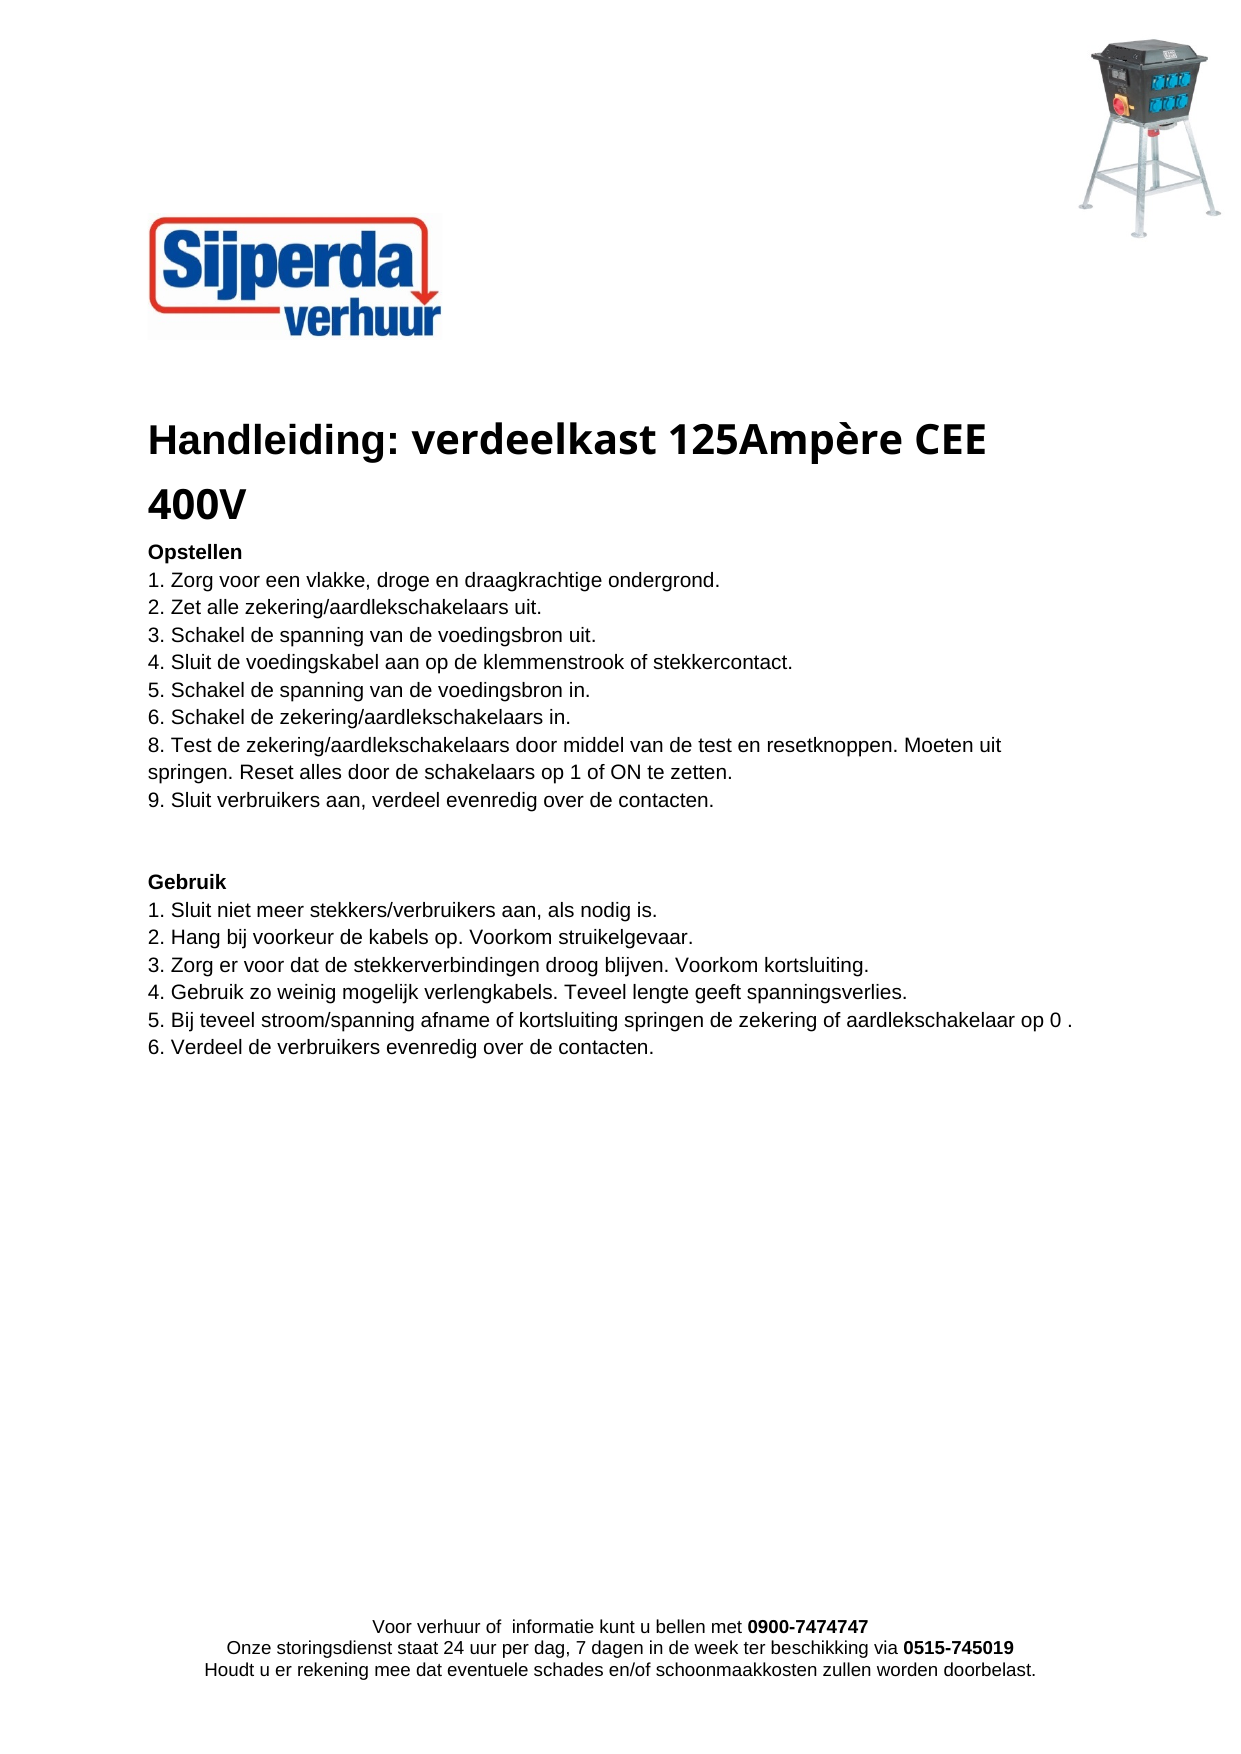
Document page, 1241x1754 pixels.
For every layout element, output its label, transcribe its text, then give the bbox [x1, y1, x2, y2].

text Handleiding: verdeelkast 125Ampère CEE 400V [148, 409, 1093, 532]
picture [1065, 12, 1230, 258]
text Gebruik [148, 870, 1093, 894]
text 1. Sluit niet meer stekkers/verbruikers aan, als nodig is. 2. Hang bij voorkeur de kabels op. Voorkom struikelgevaar. 3. Zorg er voor dat de stekkerverbindingen droog blijven. Voorkom kortsluiting. 4. Gebruik zo weinig mogelijk verlengkabels. Teveel lengte geeft spanningsverlies. 5. Bij teveel stroom/spanning afname of kortsluiting springen de zekering of aardlekschakelaar op 0 . 6. Verdeel de verbruikers evenredig over de contacten. [148, 897, 1093, 1059]
picture [147, 213, 443, 340]
text Opstellen 1. Zorg voor een vlakke, droge en draagkrachtige ondergrond. 2. Zet alle zekering/aardlekschakelaars uit. 3. Schakel de spanning van de voedingsbron uit. 4. Sluit de voedingskabel aan op de klemmenstrook of stekkercontact. 5. Schakel de spanning van de voedingsbron in. 6. Schakel de zekering/aardlekschakelaars in. 8. Test de zekering/aardlekschakelaars door middel van de test en resetknoppen. Moeten uit springen. Reset alles door de schakelaars op 1 of ON te zetten. 9. Sluit verbruikers aan, verdeel evenredig over de contacten. [148, 540, 1093, 811]
